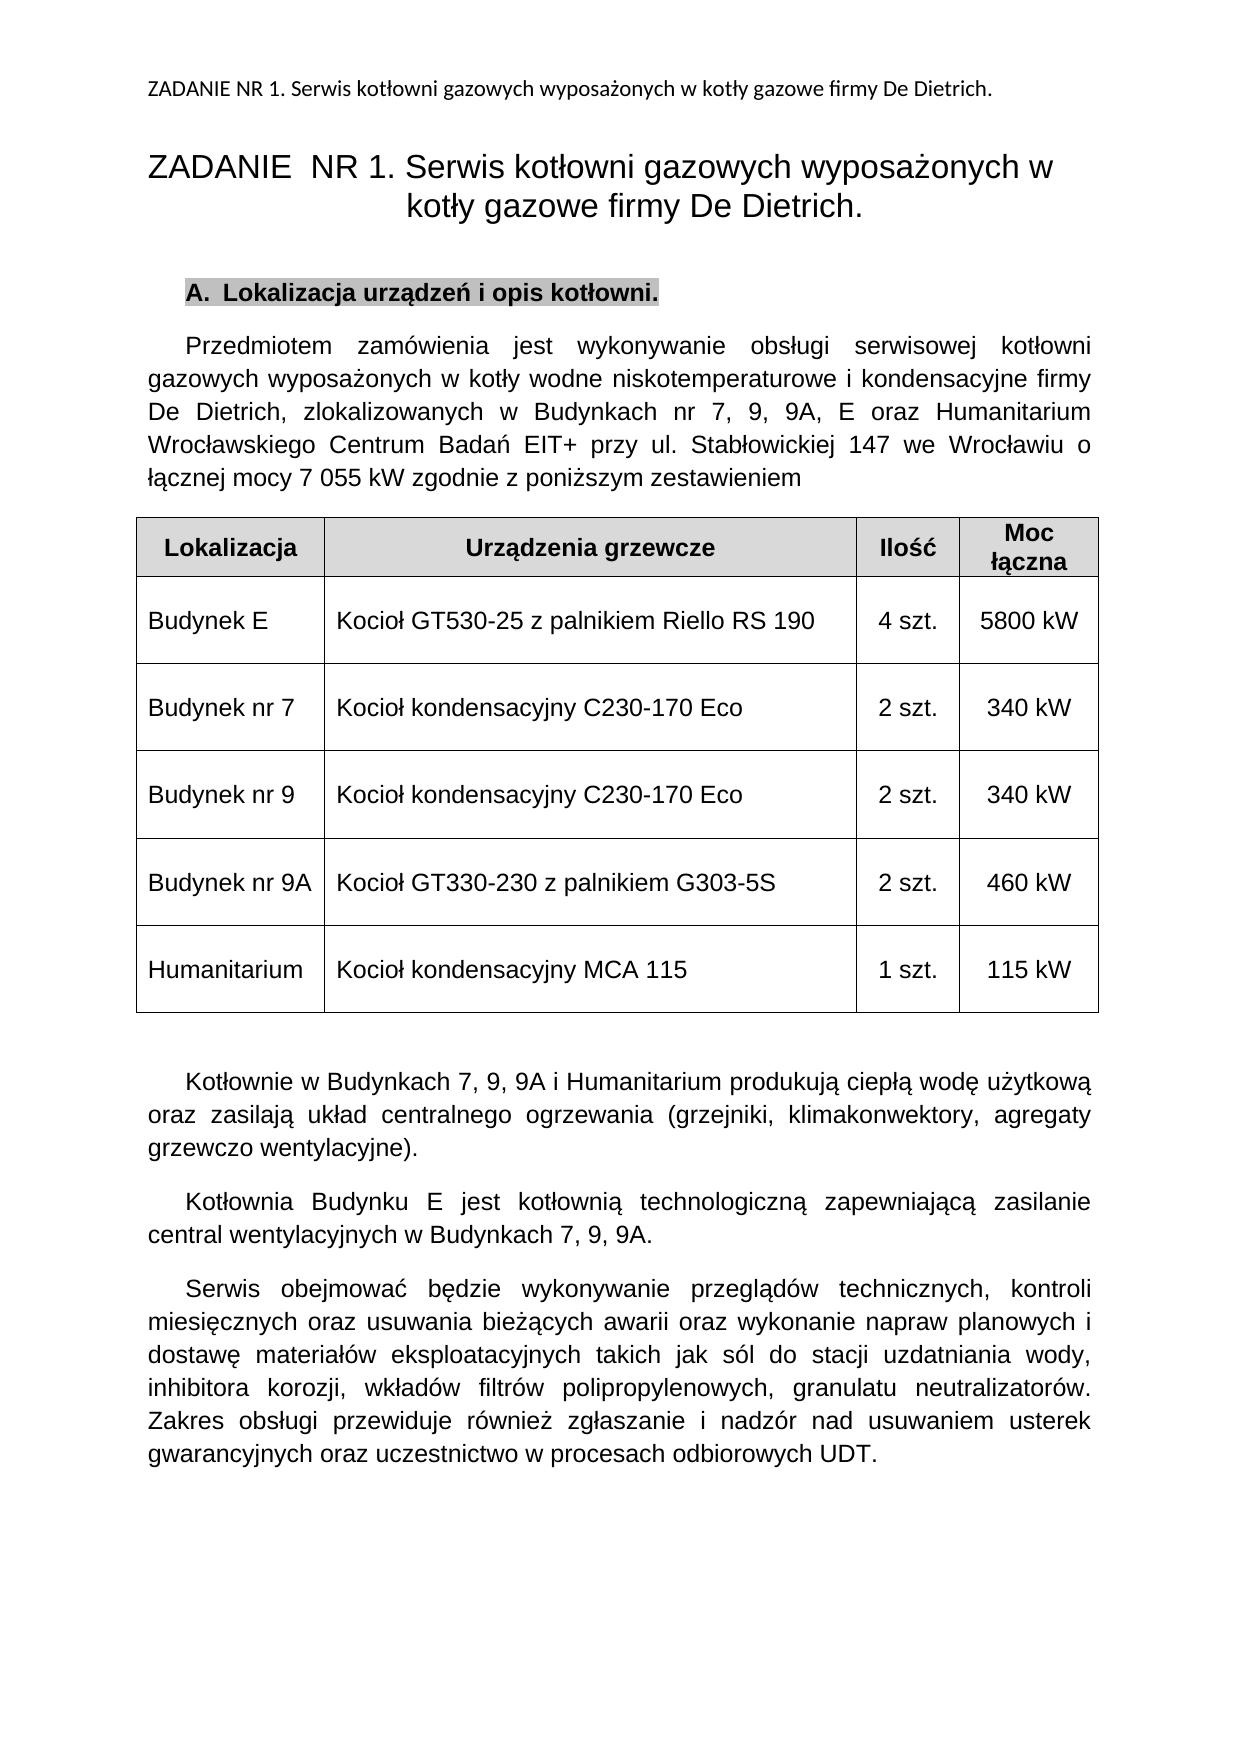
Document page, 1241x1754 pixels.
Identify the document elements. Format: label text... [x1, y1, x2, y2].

table_cell Humanitarium [137, 926, 324, 1012]
text Przedmiotem zamówienia jest wykonywanie obsługi serwisowej kotłowni gazowych wyposażonych w kotły wodne niskotemperaturowe i kondensacyjne firmy De Dietrich, zlokalizowanych w Budynkach nr 7, 9, 9A, E oraz Humanitarium Wrocławskiego Centrum Badań EIT+ przy ul. Stabłowickiej 147 we Wrocławiu o łącznej mocy 7 055 kW zgodnie z poniższym zestawieniem [148, 331, 1093, 492]
table_header Urządzenia grzewcze [325, 518, 856, 576]
table_cell 340 kW [960, 664, 1098, 750]
table_cell 460 kW [960, 839, 1098, 925]
table_cell Kocioł kondensacyjny C230-170 Eco [325, 664, 856, 750]
table_cell 1 szt. [857, 926, 959, 1012]
table_cell Kocioł kondensacyjny MCA 115 [325, 926, 856, 1012]
table_cell Kocioł GT530-25 z palnikiem Riello RS 190 [325, 577, 856, 663]
table_header Ilość [857, 518, 959, 576]
table_header Moc łączna [960, 518, 1098, 576]
table_cell 2 szt. [857, 839, 959, 925]
table_header Lokalizacja [137, 518, 324, 576]
text ZADANIE NR 1. Serwis kotłowni gazowych wyposażonych w [148, 148, 1093, 186]
table_cell 340 kW [960, 751, 1098, 838]
table_cell 2 szt. [857, 664, 959, 750]
table_cell Budynek E [137, 577, 324, 663]
text kotły gazowe firmy De Dietrich. [148, 186, 1093, 224]
table_cell 115 kW [960, 926, 1098, 1012]
text Kotłownia Budynku E jest kotłownią technologiczną zapewniającą zasilanie central wentylacyjnych w Budynkach 7, 9, 9A. [148, 1187, 1093, 1249]
table_cell 4 szt. [857, 577, 959, 663]
table_cell Budynek nr 9 [137, 751, 324, 838]
table_cell Budynek nr 7 [137, 664, 324, 750]
table_cell Kocioł kondensacyjny C230-170 Eco [325, 751, 856, 838]
table_cell Budynek nr 9A [137, 839, 324, 925]
list Lokalizacja urządzeń i opis kotłowni. [185, 277, 1093, 306]
table_cell 5800 kW [960, 577, 1098, 663]
table_cell Kocioł GT330-230 z palnikiem G303-5S [325, 839, 856, 925]
text Serwis obejmować będzie wykonywanie przeglądów technicznych, kontroli miesięcznych oraz usuwania bieżących awarii oraz wykonanie napraw planowych i dostawę materiałów eksploatacyjnych takich jak sól do stacji uzdatniania wody, inhibitora korozji, wkładów filtrów polipropylenowych, granulatu neutralizatorów. Zakres obsługi przewiduje również zgłaszanie i nadzór nad usuwaniem usterek gwarancyjnych oraz uczestnictwo w procesach odbiorowych UDT. [148, 1274, 1093, 1468]
text Kotłownie w Budynkach 7, 9, 9A i Humanitarium produkują ciepłą wodę użytkową oraz zasilają układ centralnego ogrzewania (grzejniki, klimakonwektory, agregaty grzewczo wentylacyjne). [148, 1067, 1093, 1162]
table_cell 2 szt. [857, 751, 959, 838]
